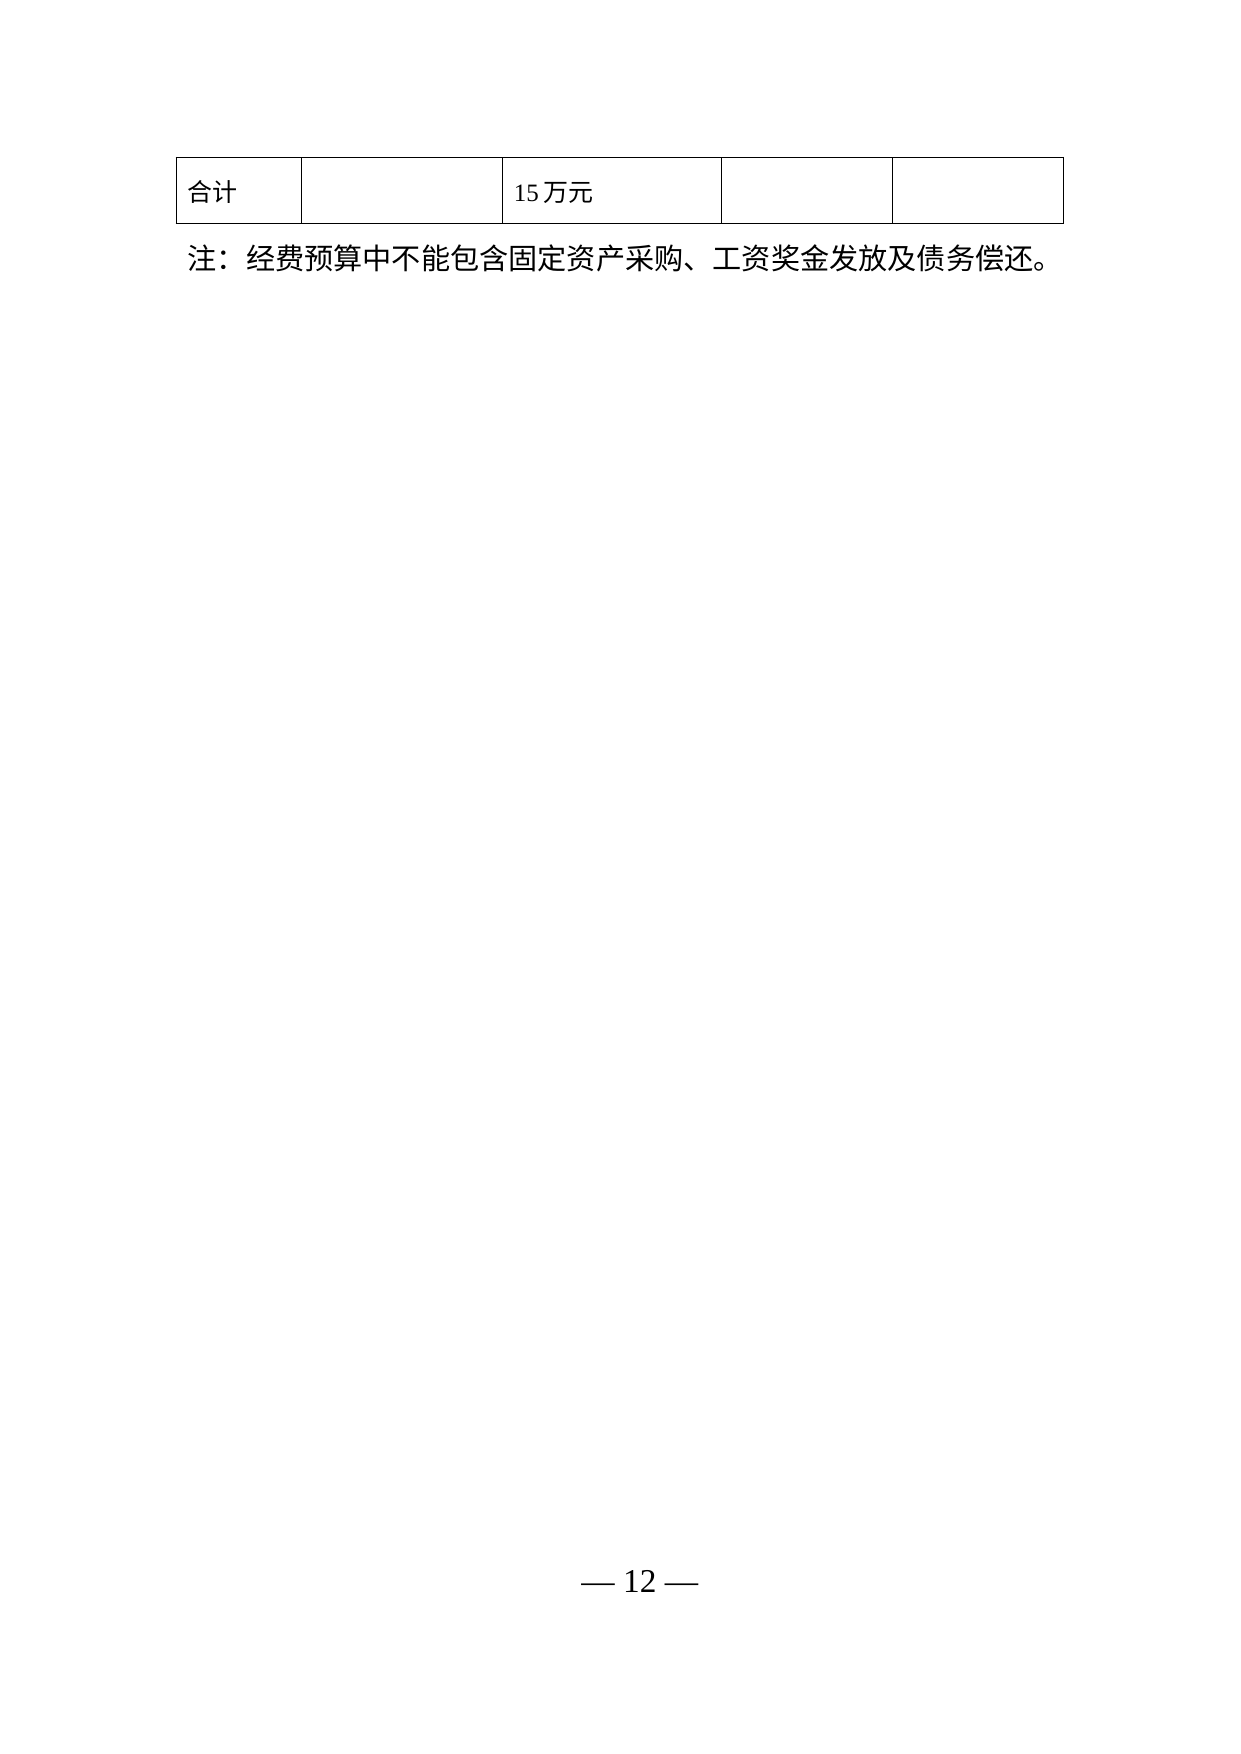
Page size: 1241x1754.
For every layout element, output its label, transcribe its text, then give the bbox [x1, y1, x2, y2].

table_cell [722, 158, 892, 223]
table_cell [893, 158, 1063, 223]
text 注：经费预算中不能包含固定资产采购、工资奖金发放及债务偿还。 [187, 224, 1053, 289]
table_cell 15万元 [503, 158, 721, 223]
table_cell [302, 158, 502, 223]
table_cell 合计 [177, 158, 301, 223]
